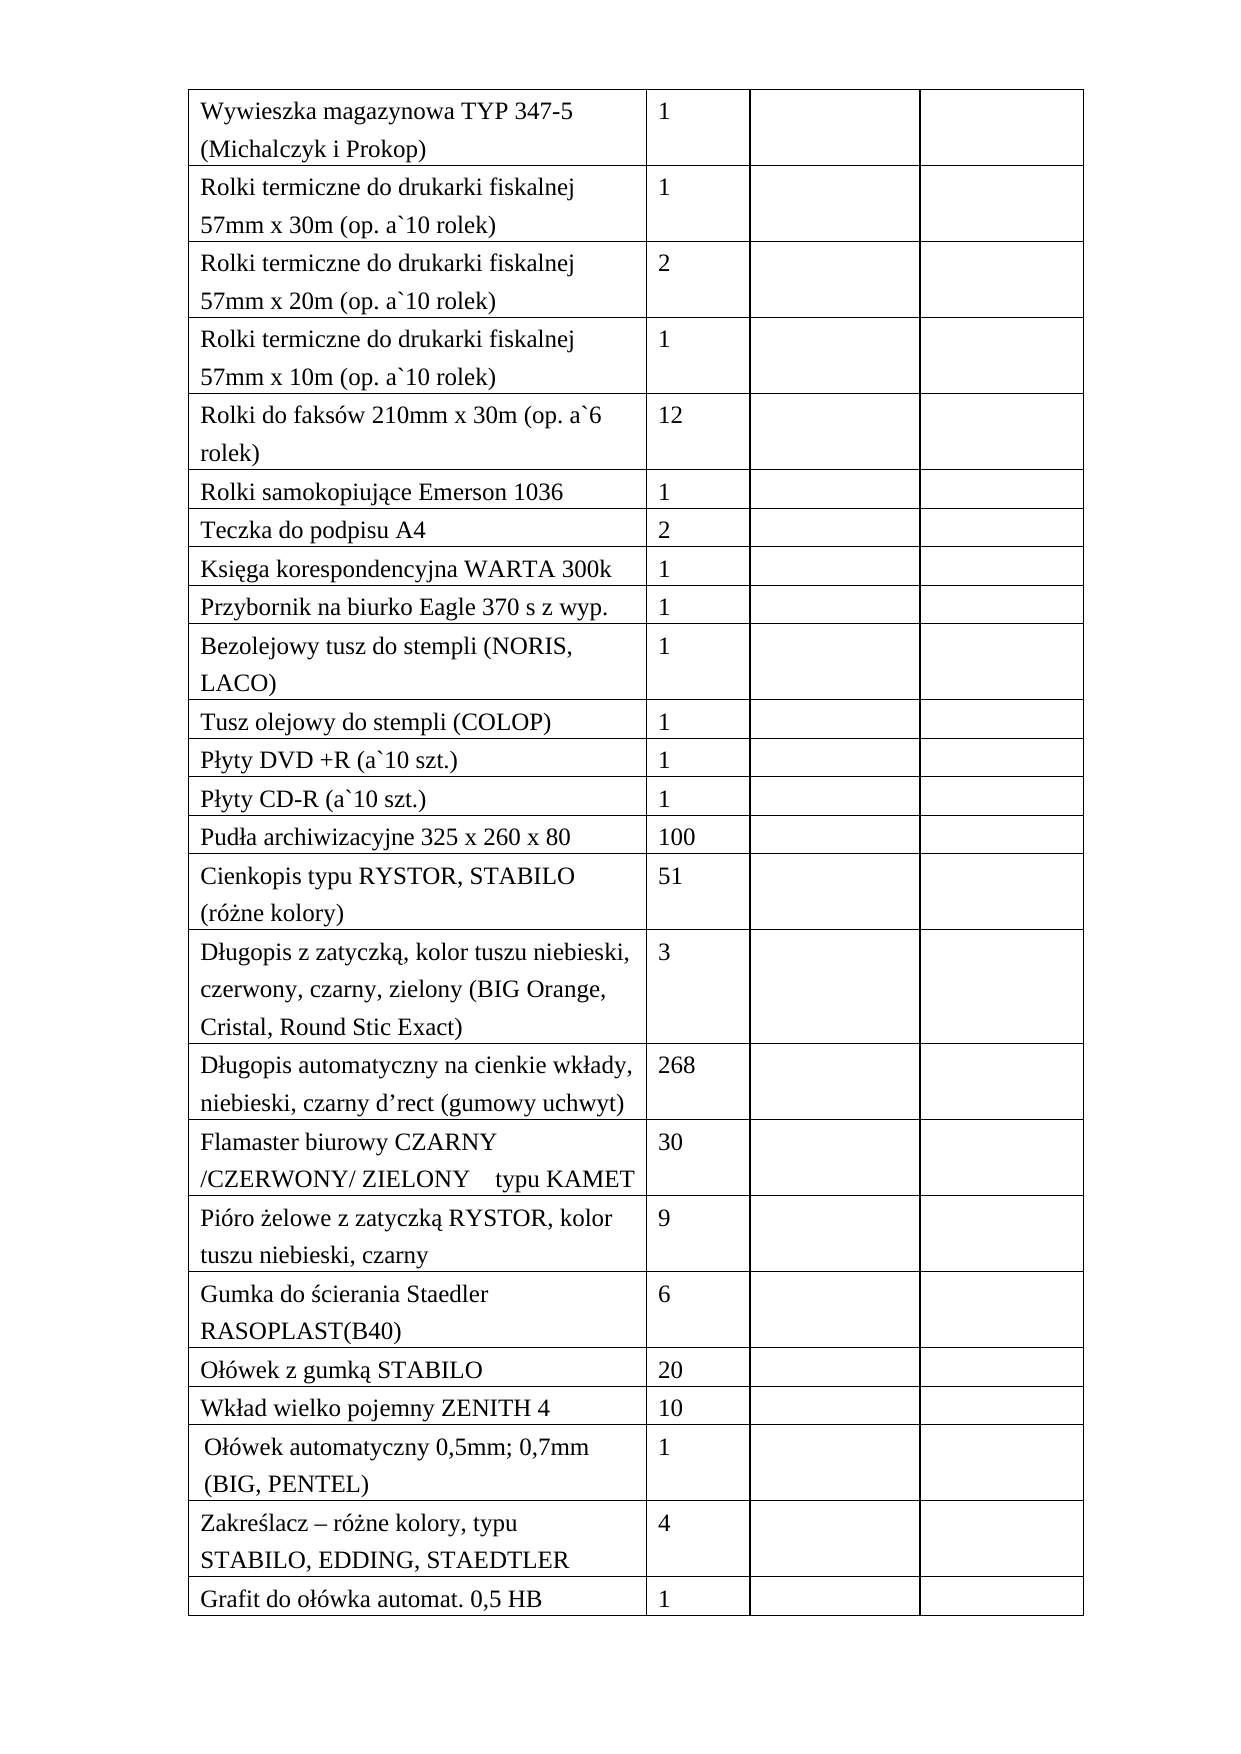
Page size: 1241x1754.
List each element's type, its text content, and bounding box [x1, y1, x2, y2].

table_cell [751, 470, 919, 507]
table_cell Bezolejowy tusz do stempli (NORIS, LACO) [189, 624, 646, 699]
table_cell [751, 1120, 919, 1195]
table_cell 1 [647, 1577, 749, 1615]
table_cell Ołówek z gumką STABILO [189, 1348, 646, 1386]
table_cell Księga korespondencyjna WARTA 300k [189, 547, 646, 584]
table_cell 6 [647, 1272, 749, 1347]
table_cell 2 [647, 509, 749, 546]
table_cell [751, 1348, 919, 1386]
table_cell 1 [647, 90, 749, 165]
table_cell 1 [647, 1425, 749, 1500]
table_cell Rolki termiczne do drukarki fiskalnej 57mm x 20m (op. a`10 rolek) [189, 242, 646, 317]
table_cell [921, 624, 1083, 699]
table_cell [751, 242, 919, 317]
table_cell 51 [647, 854, 749, 929]
table_cell Rolki termiczne do drukarki fiskalnej 57mm x 10m (op. a`10 rolek) [189, 318, 646, 393]
table_cell 1 [647, 700, 749, 738]
table_cell 20 [647, 1348, 749, 1386]
table_cell 1 [647, 318, 749, 393]
table_cell [751, 509, 919, 546]
table_cell Płyty CD-R (a`10 szt.) [189, 777, 646, 815]
table_cell [921, 700, 1083, 738]
table_cell [751, 318, 919, 393]
table_cell 268 [647, 1044, 749, 1119]
table_cell [921, 1272, 1083, 1347]
table_cell [751, 1425, 919, 1500]
table_cell [921, 394, 1083, 469]
table_cell [921, 1387, 1083, 1424]
table_cell Teczka do podpisu A4 [189, 509, 646, 546]
table_cell 2 [647, 242, 749, 317]
table_cell Flamaster biurowy CZARNY /CZERWONY/ ZIELONY typu KAMET [189, 1120, 646, 1195]
table_cell [751, 739, 919, 776]
table_cell [751, 1044, 919, 1119]
table_cell Długopis automatyczny na cienkie wkłady, niebieski, czarny d’rect (gumowy uchwyt) [189, 1044, 646, 1119]
table_cell [921, 547, 1083, 584]
table_cell [751, 547, 919, 584]
table_cell Grafit do ołówka automat. 0,5 HB [189, 1577, 646, 1615]
table_cell [751, 1577, 919, 1615]
table_cell Pudła archiwizacyjne 325 x 260 x 80 [189, 816, 646, 853]
table_cell [921, 90, 1083, 165]
table_cell [751, 166, 919, 241]
table_cell [921, 1348, 1083, 1386]
table_cell Gumka do ścierania Staedler RASOPLAST(B40) [189, 1272, 646, 1347]
table_cell 1 [647, 470, 749, 507]
table_cell Płyty DVD +R (a`10 szt.) [189, 739, 646, 776]
table_cell [921, 1501, 1083, 1576]
table_cell [751, 1272, 919, 1347]
table_cell [921, 586, 1083, 623]
table_cell [921, 1577, 1083, 1615]
table_cell Rolki samokopiujące Emerson 1036 [189, 470, 646, 507]
table_cell 1 [647, 586, 749, 623]
table_cell [921, 930, 1083, 1043]
table_cell [921, 242, 1083, 317]
table_cell 1 [647, 547, 749, 584]
table_cell [751, 816, 919, 853]
table_cell Cienkopis typu RYSTOR, STABILO (różne kolory) [189, 854, 646, 929]
table_cell 4 [647, 1501, 749, 1576]
table_cell Rolki termiczne do drukarki fiskalnej 57mm x 30m (op. a`10 rolek) [189, 166, 646, 241]
table_cell Długopis z zatyczką, kolor tuszu niebieski, czerwony, czarny, zielony (BIG Orange, Cristal, Round Stic Exact) [189, 930, 646, 1043]
table_cell [921, 509, 1083, 546]
table_cell Przybornik na biurko Eagle 370 s z wyp. [189, 586, 646, 623]
table_cell [751, 854, 919, 929]
table_cell 1 [647, 777, 749, 815]
table_cell [921, 166, 1083, 241]
table_cell [751, 1501, 919, 1576]
table_cell [921, 854, 1083, 929]
table_cell [921, 777, 1083, 815]
table_cell [921, 470, 1083, 507]
table_cell Rolki do faksów 210mm x 30m (op. a`6 rolek) [189, 394, 646, 469]
table_cell [921, 1196, 1083, 1271]
table_cell [921, 739, 1083, 776]
table_cell [751, 1196, 919, 1271]
table_cell [751, 586, 919, 623]
table_cell [921, 1120, 1083, 1195]
table_cell Pióro żelowe z zatyczką RYSTOR, kolor tuszu niebieski, czarny [189, 1196, 646, 1271]
table_cell [751, 394, 919, 469]
table_cell [751, 1387, 919, 1424]
table_cell 10 [647, 1387, 749, 1424]
table_cell 1 [647, 739, 749, 776]
table_cell [921, 1425, 1083, 1500]
table_cell Wkład wielko pojemny ZENITH 4 [189, 1387, 646, 1424]
table_cell [751, 930, 919, 1043]
table_cell Wywieszka magazynowa TYP 347-5 (Michalczyk i Prokop) [189, 90, 646, 165]
table_cell [921, 318, 1083, 393]
table_cell 1 [647, 624, 749, 699]
table_cell [751, 777, 919, 815]
table_cell 30 [647, 1120, 749, 1195]
table_cell 3 [647, 930, 749, 1043]
table_cell [921, 1044, 1083, 1119]
table_cell Ołówek automatyczny 0,5mm; 0,7mm (BIG, PENTEL) [189, 1425, 646, 1500]
table_cell Tusz olejowy do stempli (COLOP) [189, 700, 646, 738]
table_cell 1 [647, 166, 749, 241]
table_cell 12 [647, 394, 749, 469]
table_cell [751, 700, 919, 738]
table_cell [751, 90, 919, 165]
table_cell 100 [647, 816, 749, 853]
table_cell 9 [647, 1196, 749, 1271]
table_cell [751, 624, 919, 699]
table_cell [921, 816, 1083, 853]
table_cell Zakreślacz – różne kolory, typu STABILO, EDDING, STAEDTLER [189, 1501, 646, 1576]
